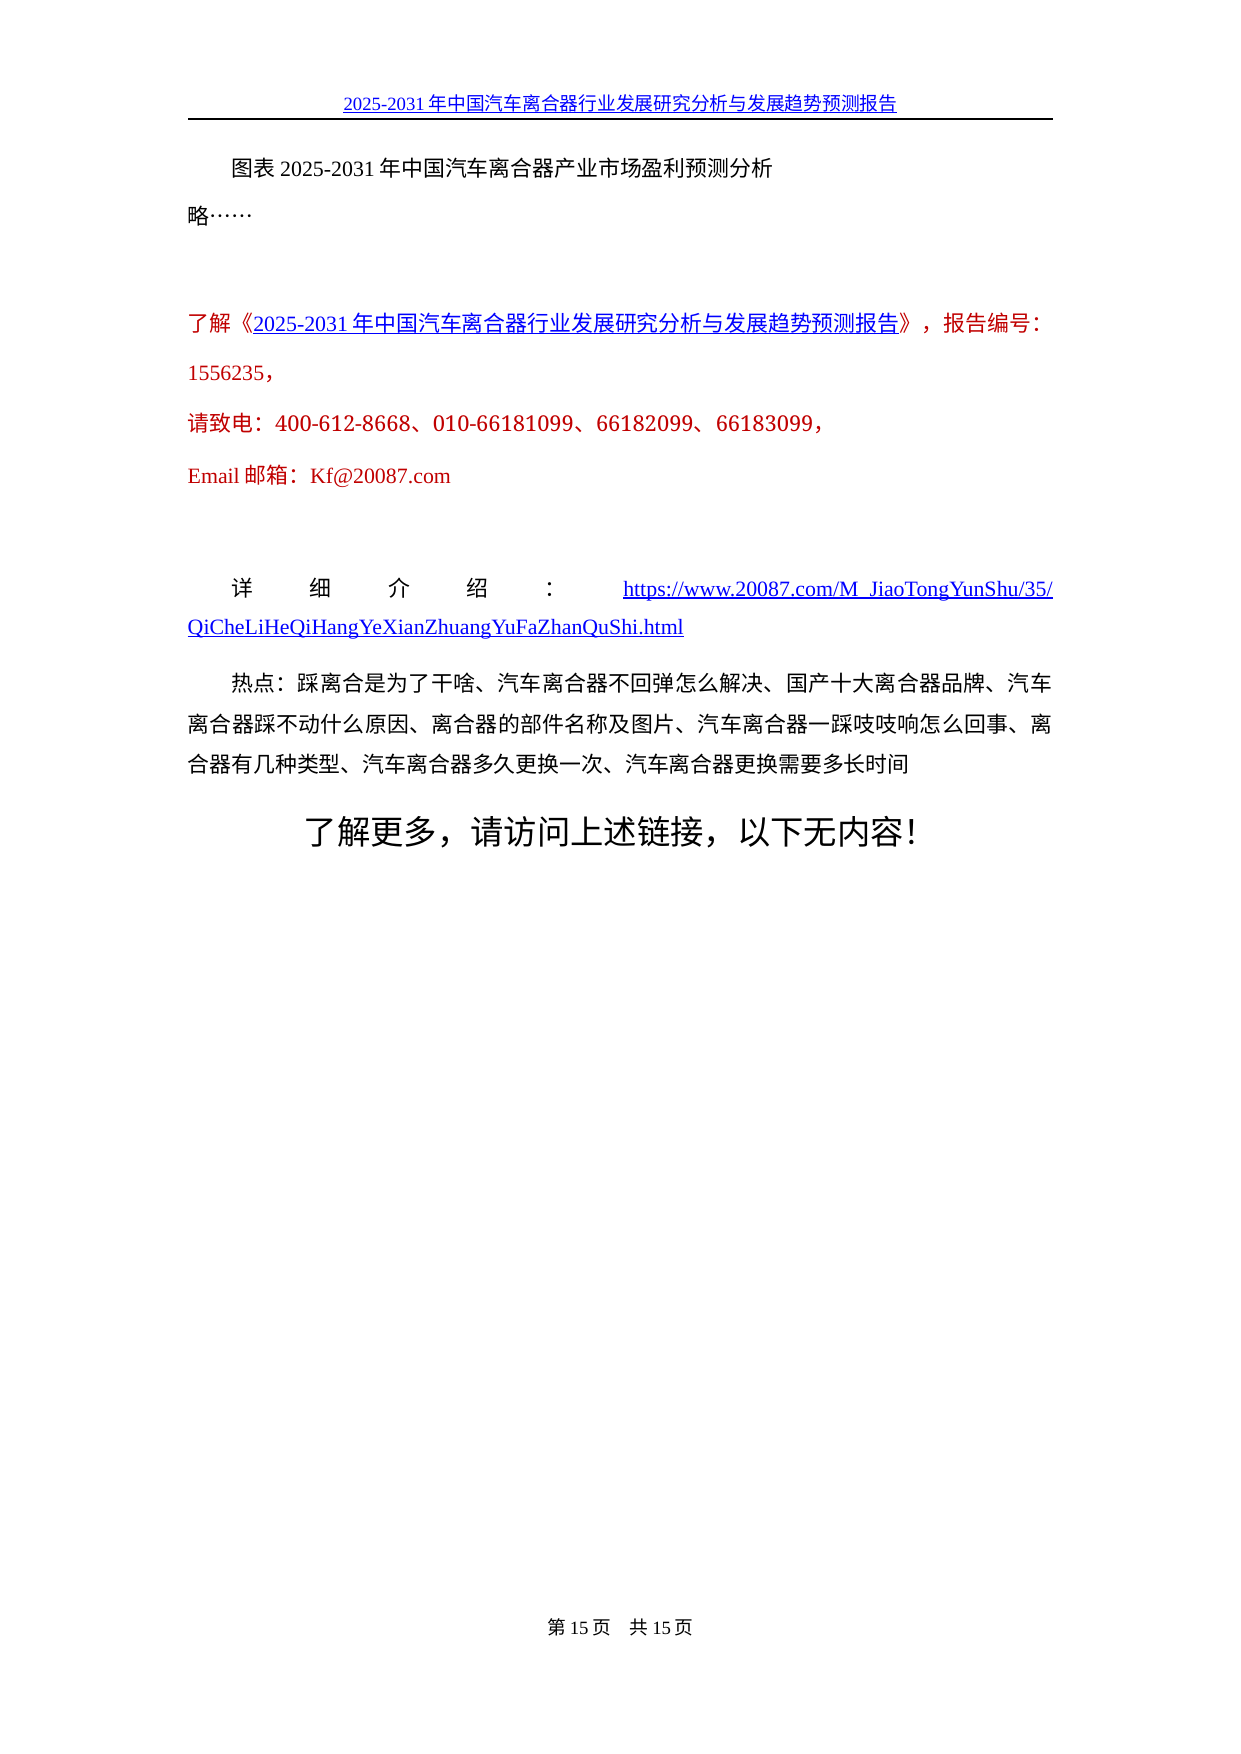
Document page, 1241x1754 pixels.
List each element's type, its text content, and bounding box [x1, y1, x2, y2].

title 了解更多，请访问上述链接，以下无内容！ [187, 797, 1053, 862]
text Email邮箱：Kf@20087.com [187, 457, 1053, 490]
text 详细介绍：https://www.20087.com/M_JiaoTongYunShu/35/QiCheLiHeQiHangYeXianZhuangYuFaZhanQuShi.html [187, 570, 1053, 643]
text 请致电：400-612-8668、010-66181099、66182099、66183099， [187, 406, 1053, 438]
text 热点：踩离合是为了干啥、汽车离合器不回弹怎么解决、国产十大离合器品牌、汽车离合器踩不动什么原因、离合器的部件名称及图片、汽车离合器一踩吱吱响怎么回事、离合器有几种类型、汽车离合器多久更换一次、汽车离合器更换需要多长时间 [187, 666, 1053, 779]
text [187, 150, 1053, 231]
text 了解《2025-2031年中国汽车离合器行业发展研究分析与发展趋势预测报告》，报告编号：1556235， [187, 305, 1053, 387]
